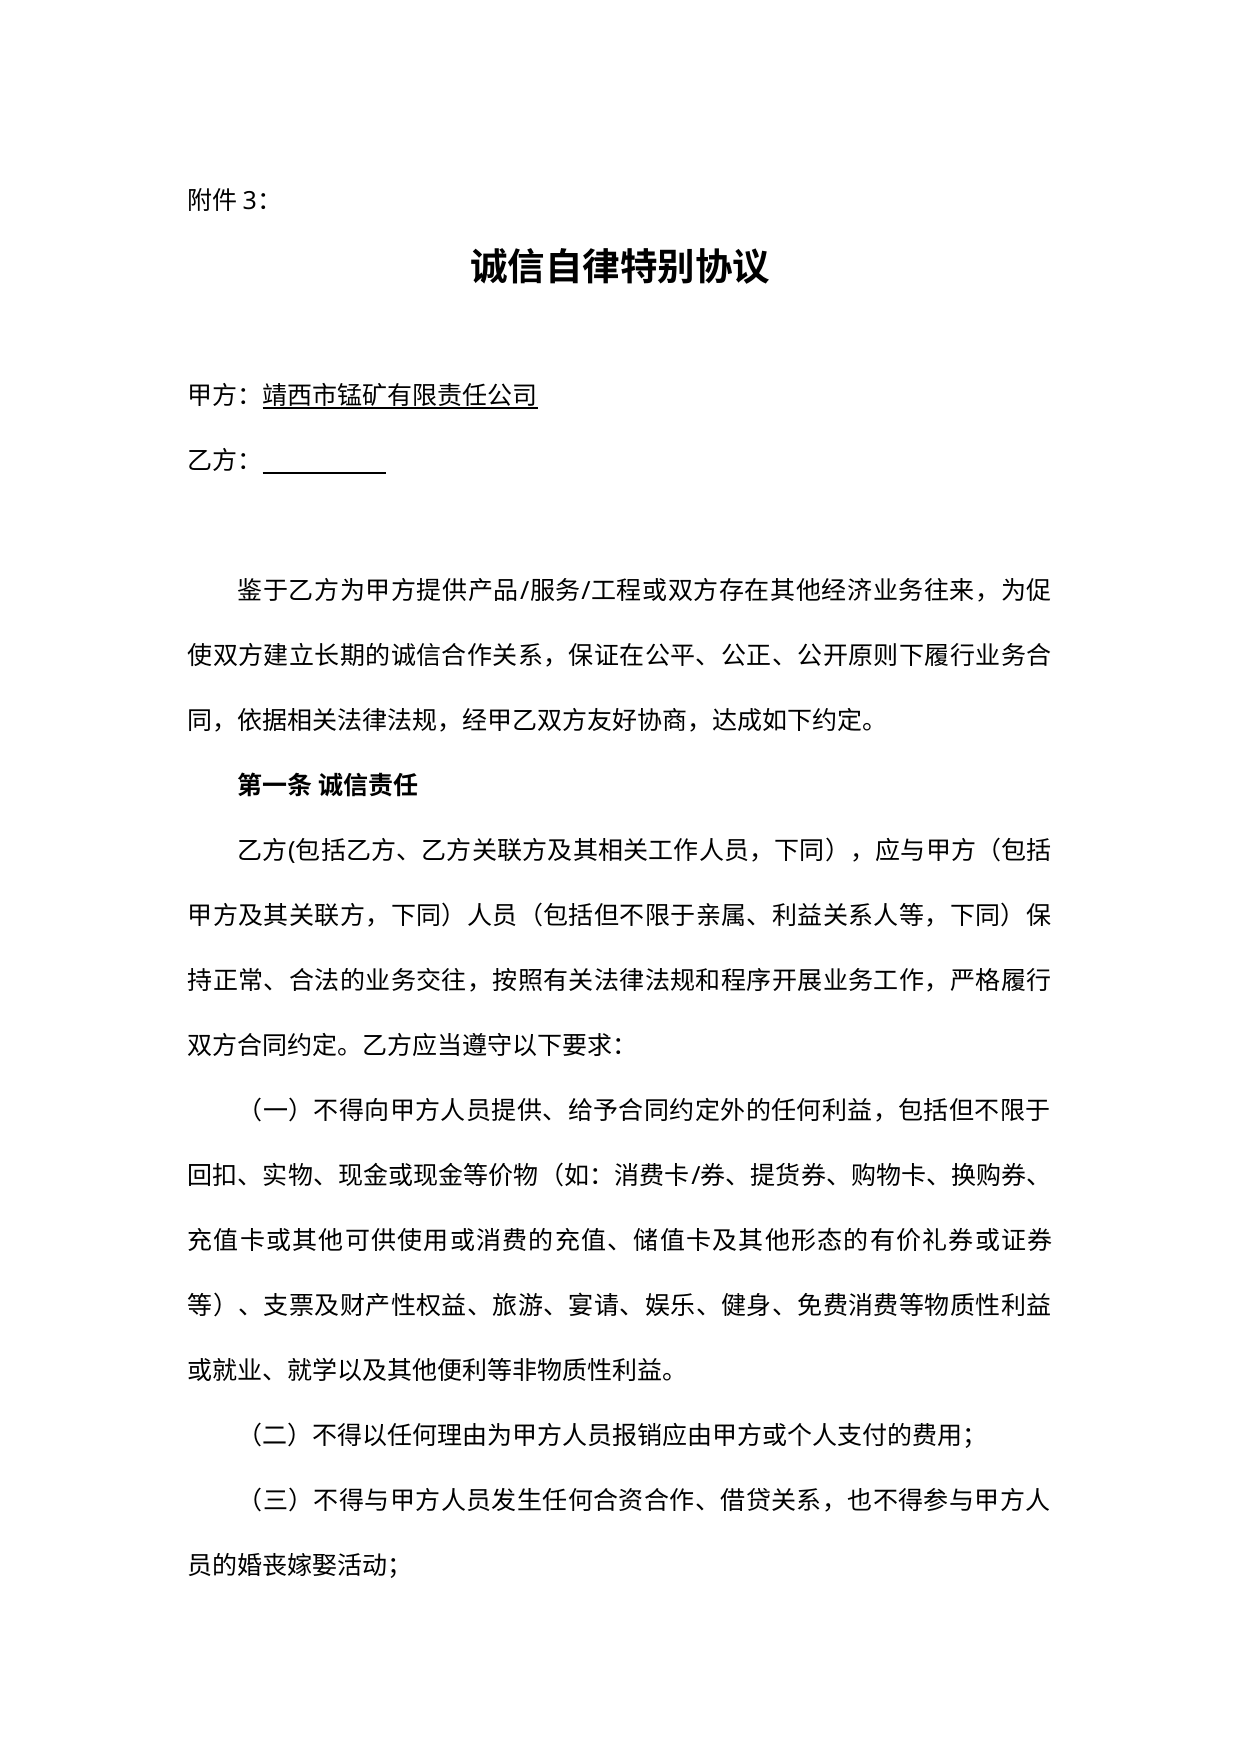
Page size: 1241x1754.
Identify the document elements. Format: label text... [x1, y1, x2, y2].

text 乙方(包括乙方、乙方关联方及其相关工作人员，下同），应与甲方（包括甲方及其关联方，下同）人员（包括但不限于亲属、利益关系人等，下同）保持正常、合法的业务交往，按照有关法律法规和程序开展业务工作，严格履行双方合同约定。乙方应当遵守以下要求： [187, 816, 1053, 1076]
text （三）不得与甲方人员发生任何合资合作、借贷关系，也不得参与甲方人员的婚丧嫁娶活动； [187, 1466, 1053, 1596]
text 附件3： [187, 166, 1053, 231]
text 鉴于乙方为甲方提供产品/服务/工程或双方存在其他经济业务往来，为促使双方建立长期的诚信合作关系，保证在公平、公正、公开原则下履行业务合同，依据相关法律法规，经甲乙双方友好协商，达成如下约定。 [187, 556, 1053, 751]
text 诚信自律特别协议 [187, 231, 1053, 296]
text 第一条 诚信责任 [187, 751, 1053, 816]
text （二）不得以任何理由为甲方人员报销应由甲方或个人支付的费用； [187, 1401, 1053, 1466]
text （一）不得向甲方人员提供、给予合同约定外的任何利益，包括但不限于回扣、实物、现金或现金等价物（如：消费卡/券、提货券、购物卡、换购券、充值卡或其他可供使用或消费的充值、储值卡及其他形态的有价礼券或证券等）、支票及财产性权益、旅游、宴请、娱乐、健身、免费消费等物质性利益或就业、就学以及其他便利等非物质性利益。 [187, 1076, 1053, 1401]
text 甲方：靖西市锰矿有限责任公司 [187, 361, 1053, 426]
text 乙方： [187, 426, 1053, 491]
